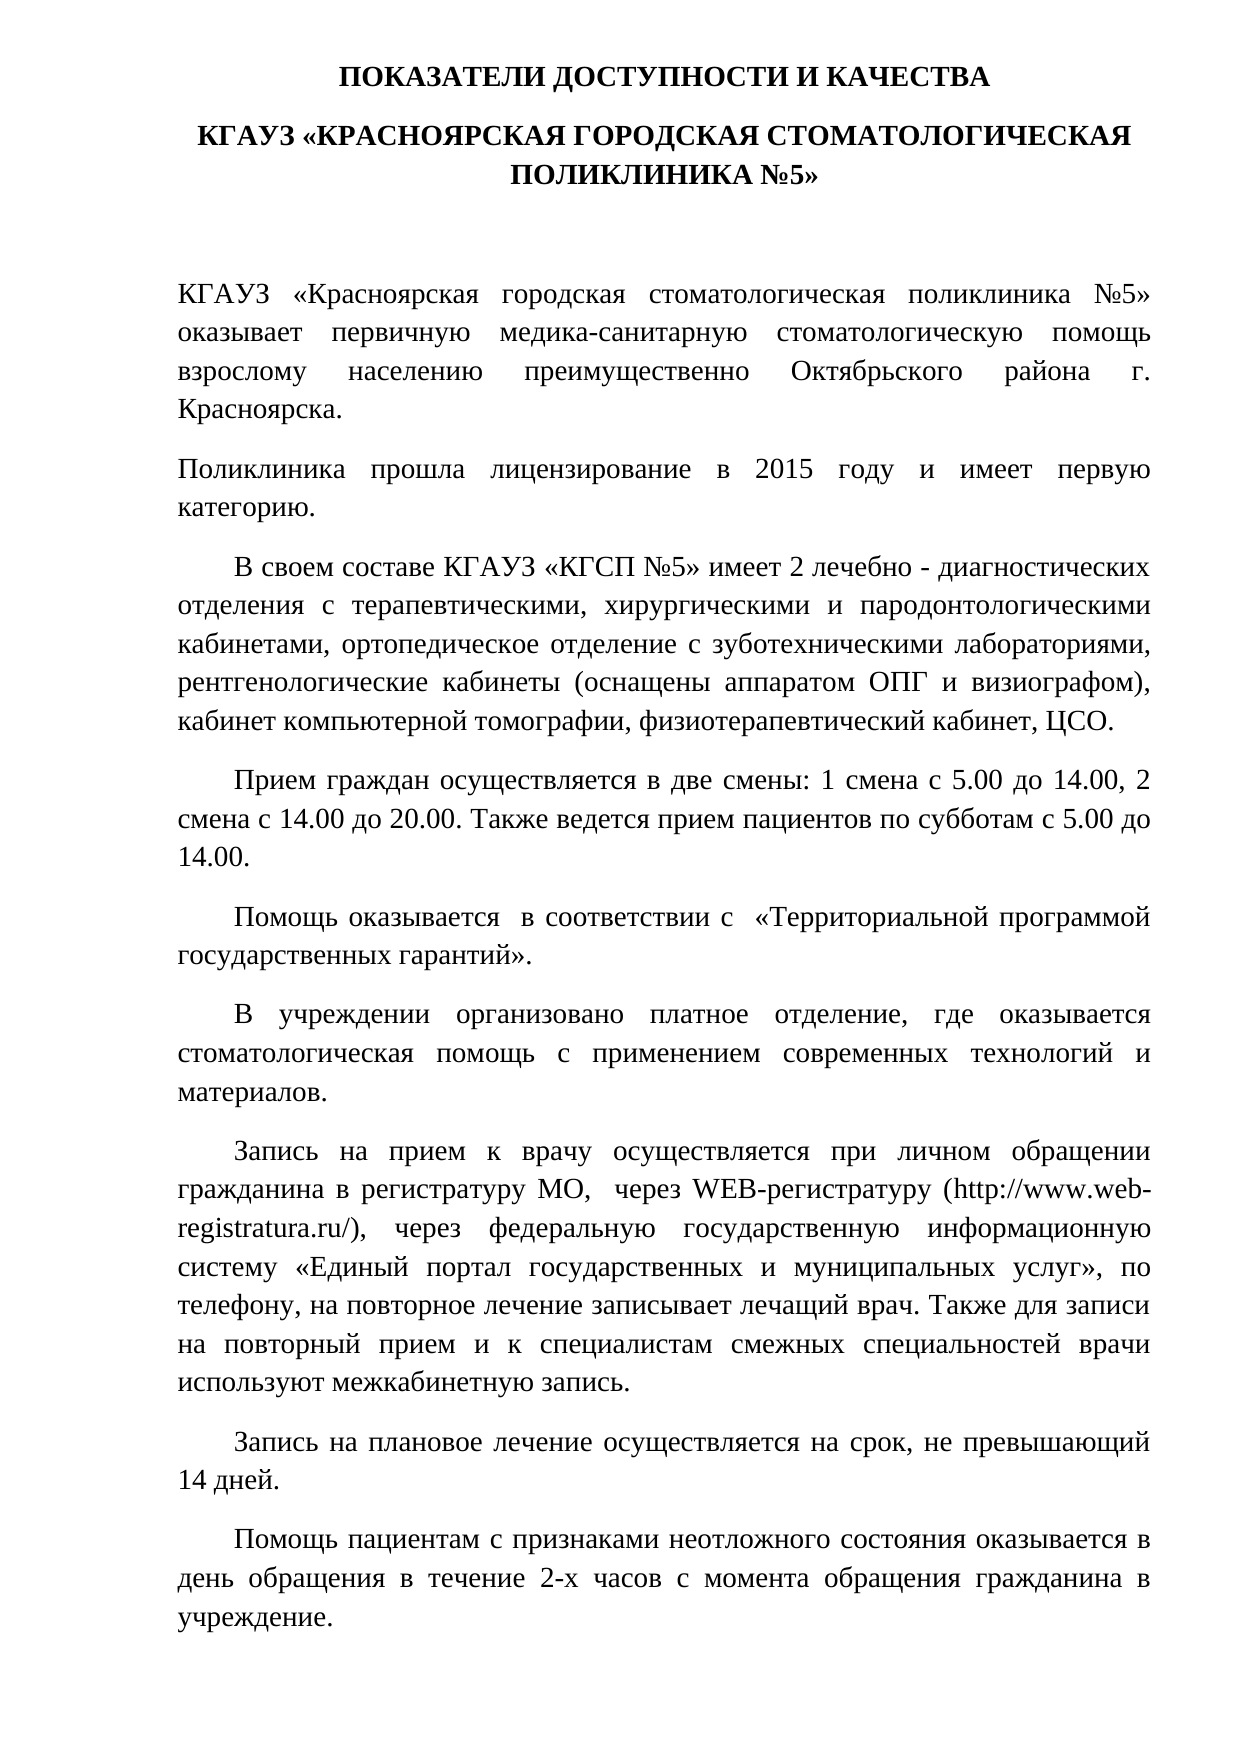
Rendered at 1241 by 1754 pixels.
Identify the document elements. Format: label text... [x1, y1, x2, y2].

text КГАУЗ «Красноярская городская стоматологическая поликлиника №5» оказывает первичную медика-санитарную стоматологическую помощь взрослому населению преимущественно Октябрьского района г. Красноярска. [177, 276, 1152, 425]
text Помощь пациентам с признаками неотложного состояния оказывается в день обращения в течение 2-х часов с момента обращения гражданина в учреждение. [177, 1522, 1152, 1632]
text Поликлиника прошла лицензирование в 2015 году и имеет первую категорию. [177, 451, 1152, 523]
text КГАУЗ «КРАСНОЯРСКАЯ ГОРОДСКАЯ СТОМАТОЛОГИЧЕСКАЯ ПОЛИКЛИНИКА №5» [177, 118, 1152, 191]
text Помощь оказывается в соответствии с «Территориальной программой государственных гарантий». [177, 899, 1152, 971]
text В учреждении организовано платное отделение, где оказывается стоматологическая помощь с применением современных технологий и материалов. [177, 997, 1152, 1107]
text Прием граждан осуществляется в две смены: 1 смена с 5.00 до 14.00, 2 смена с 14.00 до 20.00. Также ведется прием пациентов по субботам с 5.00 до 14.00. [177, 762, 1152, 873]
text Запись на прием к врачу осуществляется при личном обращении гражданина в регистратуру МО, через WEB-регистратуру (http://www.web-registratura.ru/), через федеральную государственную информационную систему «Единый портал государственных и муниципальных услуг», по телефону, на повторное лечение записывает лечащий врач. Также для записи на повторный прием и к специалистам смежных специальностей врачи используют межкабинетную запись. [177, 1133, 1152, 1398]
text Запись на плановое лечение осуществляется на срок, не превышающий 14 дней. [177, 1424, 1152, 1496]
text ПОКАЗАТЕЛИ ДОСТУПНОСТИ И КАЧЕСТВА [177, 59, 1152, 93]
text В своем составе КГАУЗ «КГСП №5» имеет 2 лечебно - диагностических отделения с терапевтическими, хирургическими и пародонтологическими кабинетами, ортопедическое отделение с зуботехническими лабораториями, рентгенологические кабинеты (оснащены аппаратом ОПГ и визиографом), кабинет компьютерной томографии, физиотерапевтический кабинет, ЦСО. [177, 549, 1152, 736]
